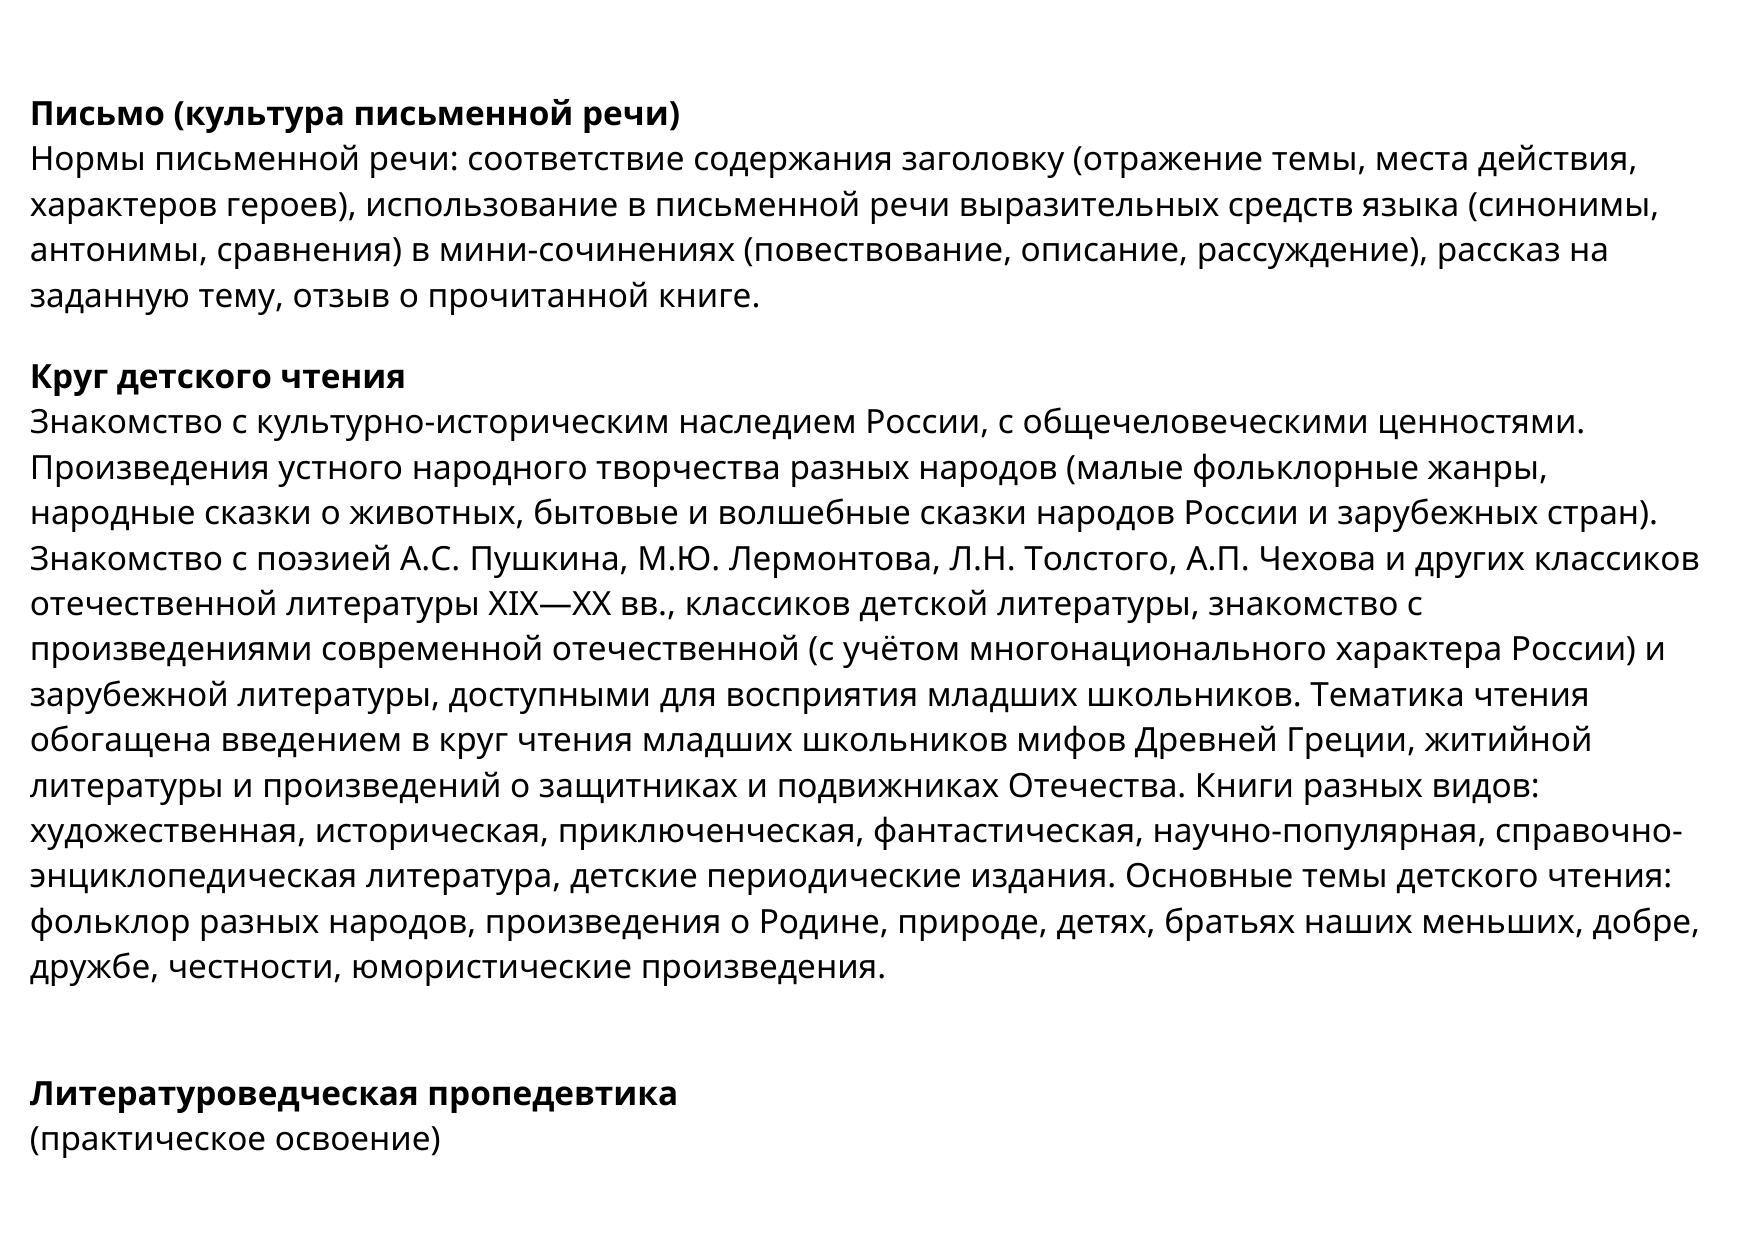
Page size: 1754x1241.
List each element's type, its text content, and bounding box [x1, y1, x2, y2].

text Знакомство с культурно-историческим наследием России, с общечеловеческими ценностями. Произведения устного народного творчества разных народов (малые фольклорные жанры, народные сказки о животных, бытовые и волшебные сказки народов России и зарубежных стран). Знакомство с поэзией А.С. Пушкина, М.Ю. Лермонтова, Л.Н. Толстого, А.П. Чехова и других классиков отечественной литературы XIX—XX вв., классиков детской литературы, знакомство с произведениями современной отечественной (с учётом многонационального характера России) и зарубежной литературы, доступными для восприятия младших школьников. Тематика чтения обогащена введением в круг чтения младших школьников мифов Древней Греции, житийной литературы и произведений о защитниках и подвижниках Отечества. Книги разных видов: художественная, историческая, приключенческая, фантастическая, научно-популярная, справочно-энциклопедическая литература, детские периодические издания. Основные темы детского чтения: фольклор разных народов, произведения о Родине, природе, детях, братьях наших меньших, добре, дружбе, честности, юмористические произведения. [29, 398, 1713, 988]
text Литературоведческая пропедевтика [29, 1069, 1713, 1115]
text (практическое освоение) [29, 1115, 1713, 1160]
text Круг детского чтения [29, 353, 1713, 398]
text Нормы письменной речи: соответствие содержания заголовку (отражение темы, места действия, характеров героев), использование в письменной речи выразительных средств языка (синонимы, антонимы, сравнения) в мини-сочинениях (повествование, описание, рассуждение), рассказ на заданную тему, отзыв о прочитанной книге. [29, 135, 1713, 317]
text Письмо (культура письменной речи) [29, 90, 1713, 135]
